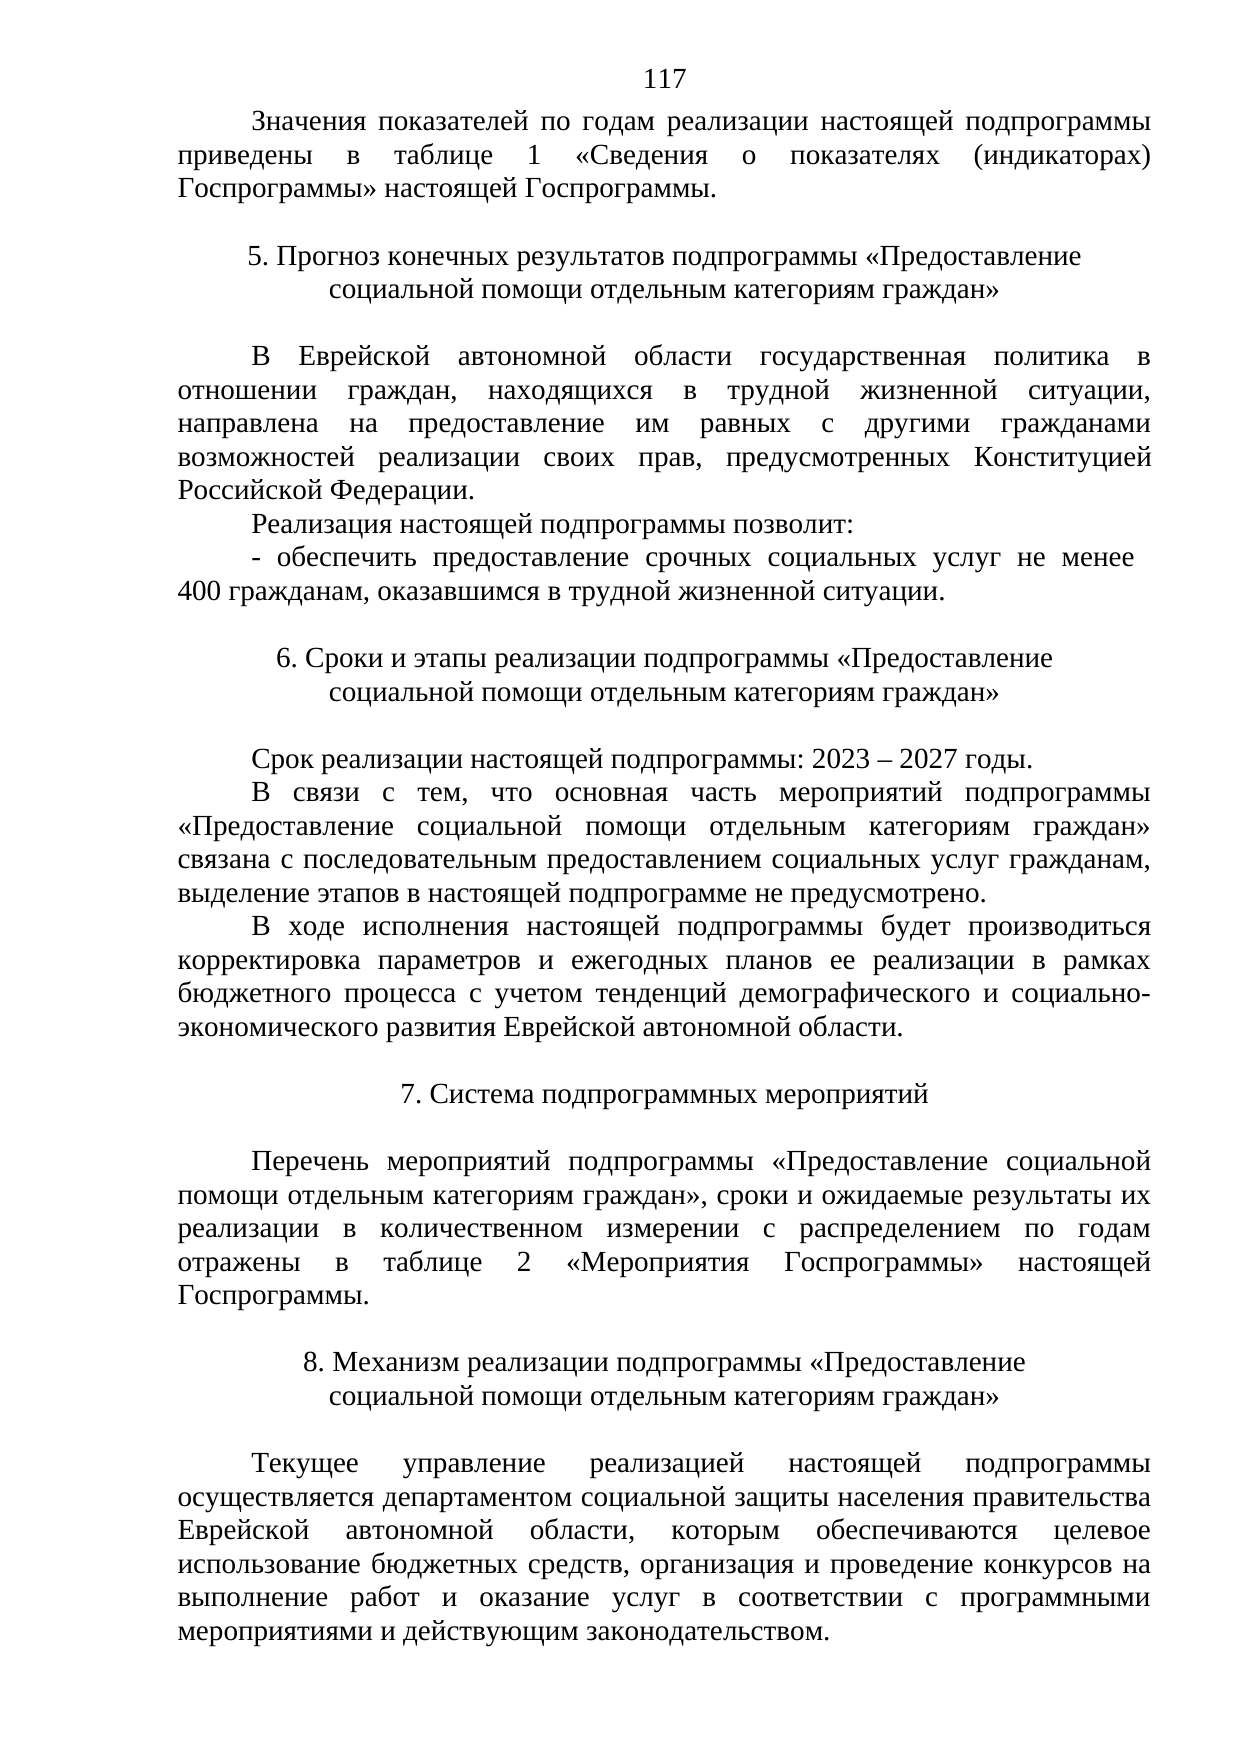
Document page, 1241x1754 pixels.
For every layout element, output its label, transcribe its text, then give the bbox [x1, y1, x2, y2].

text Текущее управление реализацией настоящей подпрограммы осуществляется департаментом социальной защиты населения правительства Еврейской автономной области, которым обеспечиваются целевое использование бюджетных средств, организация и проведение конкурсов на выполнение работ и оказание услуг в соответствии с программными мероприятиями и действующим законодательством. [177, 1445, 1152, 1646]
title социальной помощи отдельным категориям граждан» [177, 1378, 1152, 1412]
title 8. Механизм реализации подпрограммы «Предоставление [177, 1344, 1152, 1378]
title 7. Система подпрограммных мероприятий [177, 1076, 1152, 1110]
text В Еврейской автономной области государственная политика в отношении граждан, находящихся в трудной жизненной ситуации, направлена на предоставление им равных с другими гражданами возможностей реализации своих прав, предусмотренных Конституцией Российской Федерации. [177, 338, 1152, 506]
title 6. Сроки и этапы реализации подпрограммы «Предоставление [177, 640, 1152, 674]
title 5. Прогноз конечных результатов подпрограммы «Предоставление [177, 238, 1152, 271]
title социальной помощи отдельным категориям граждан» [177, 271, 1152, 305]
text - обеспечить предоставление срочных социальных услуг не менее 400 гражданам, оказавшимся в трудной жизненной ситуации. [177, 539, 1152, 607]
text В связи с тем, что основная часть мероприятий подпрограммы «Предоставление социальной помощи отдельным категориям граждан» связана с последовательным предоставлением социальных услуг гражданам, выделение этапов в настоящей подпрограмме не предусмотрено. [177, 774, 1152, 908]
text Реализация настоящей подпрограммы позволит: [177, 506, 1152, 539]
text В ходе исполнения настоящей подпрограммы будет производиться корректировка параметров и ежегодных планов ее реализации в рамках бюджетного процесса с учетом тенденций демографического и социально-экономического развития Еврейской автономной области. [177, 908, 1152, 1043]
text Значения показателей по годам реализации настоящей подпрограммы приведены в таблице 1 «Сведения о показателях (индикаторах) Госпрограммы» настоящей Госпрограммы. [177, 103, 1152, 204]
text Перечень мероприятий подпрограммы «Предоставление социальной помощи отдельным категориям граждан», сроки и ожидаемые результаты их реализации в количественном измерении с распределением по годам отражены в таблице 2 «Мероприятия Госпрограммы» настоящей Госпрограммы. [177, 1143, 1152, 1311]
text Срок реализации настоящей подпрограммы: 2023 – 2027 годы. [177, 741, 1152, 774]
title социальной помощи отдельным категориям граждан» [177, 674, 1152, 707]
